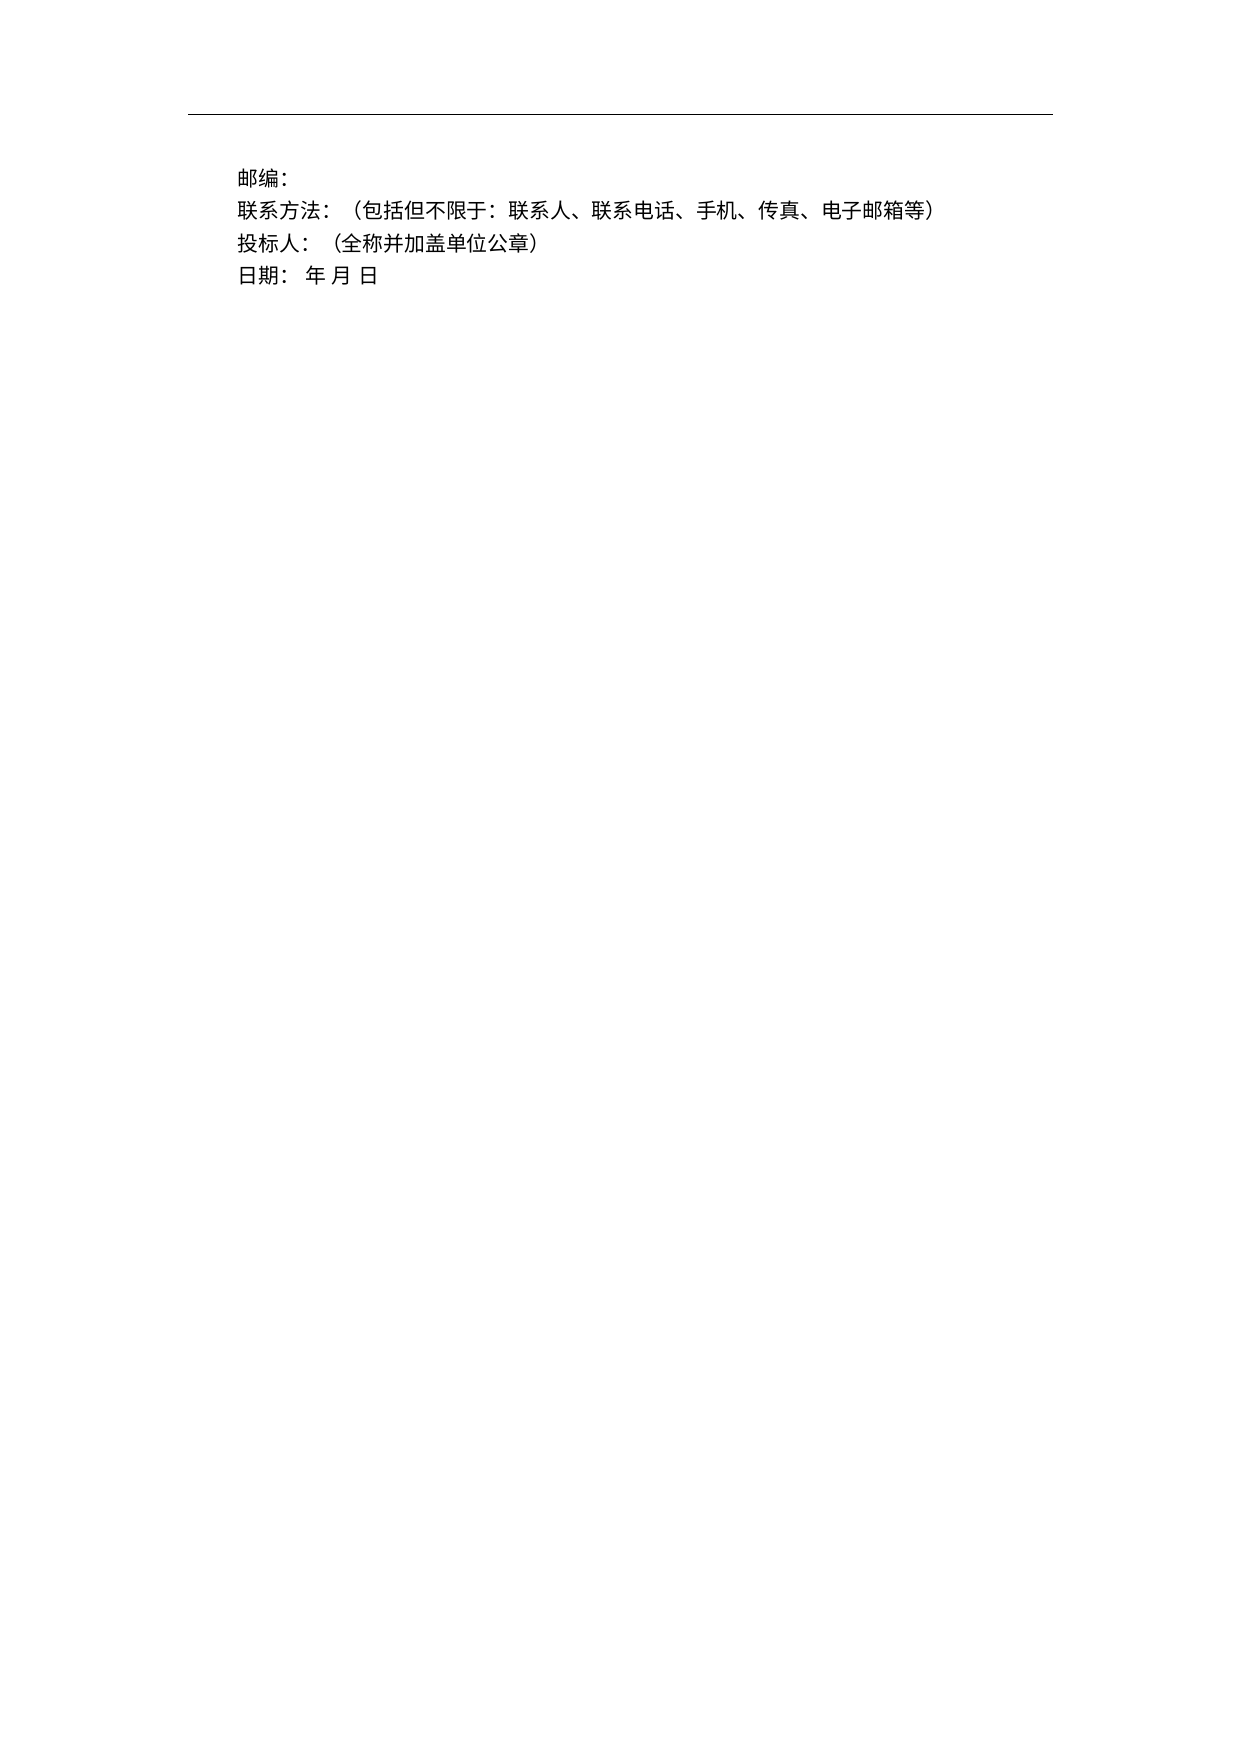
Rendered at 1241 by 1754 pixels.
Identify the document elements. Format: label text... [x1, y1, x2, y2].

text 联系方法：（包括但不限于：联系人、联系电话、手机、传真、电子邮箱等） [187, 194, 1053, 227]
text 日期： 年 月 日 [187, 259, 1053, 292]
text 投标人：（全称并加盖单位公章） [187, 227, 1053, 259]
text 邮编： [187, 162, 1053, 194]
